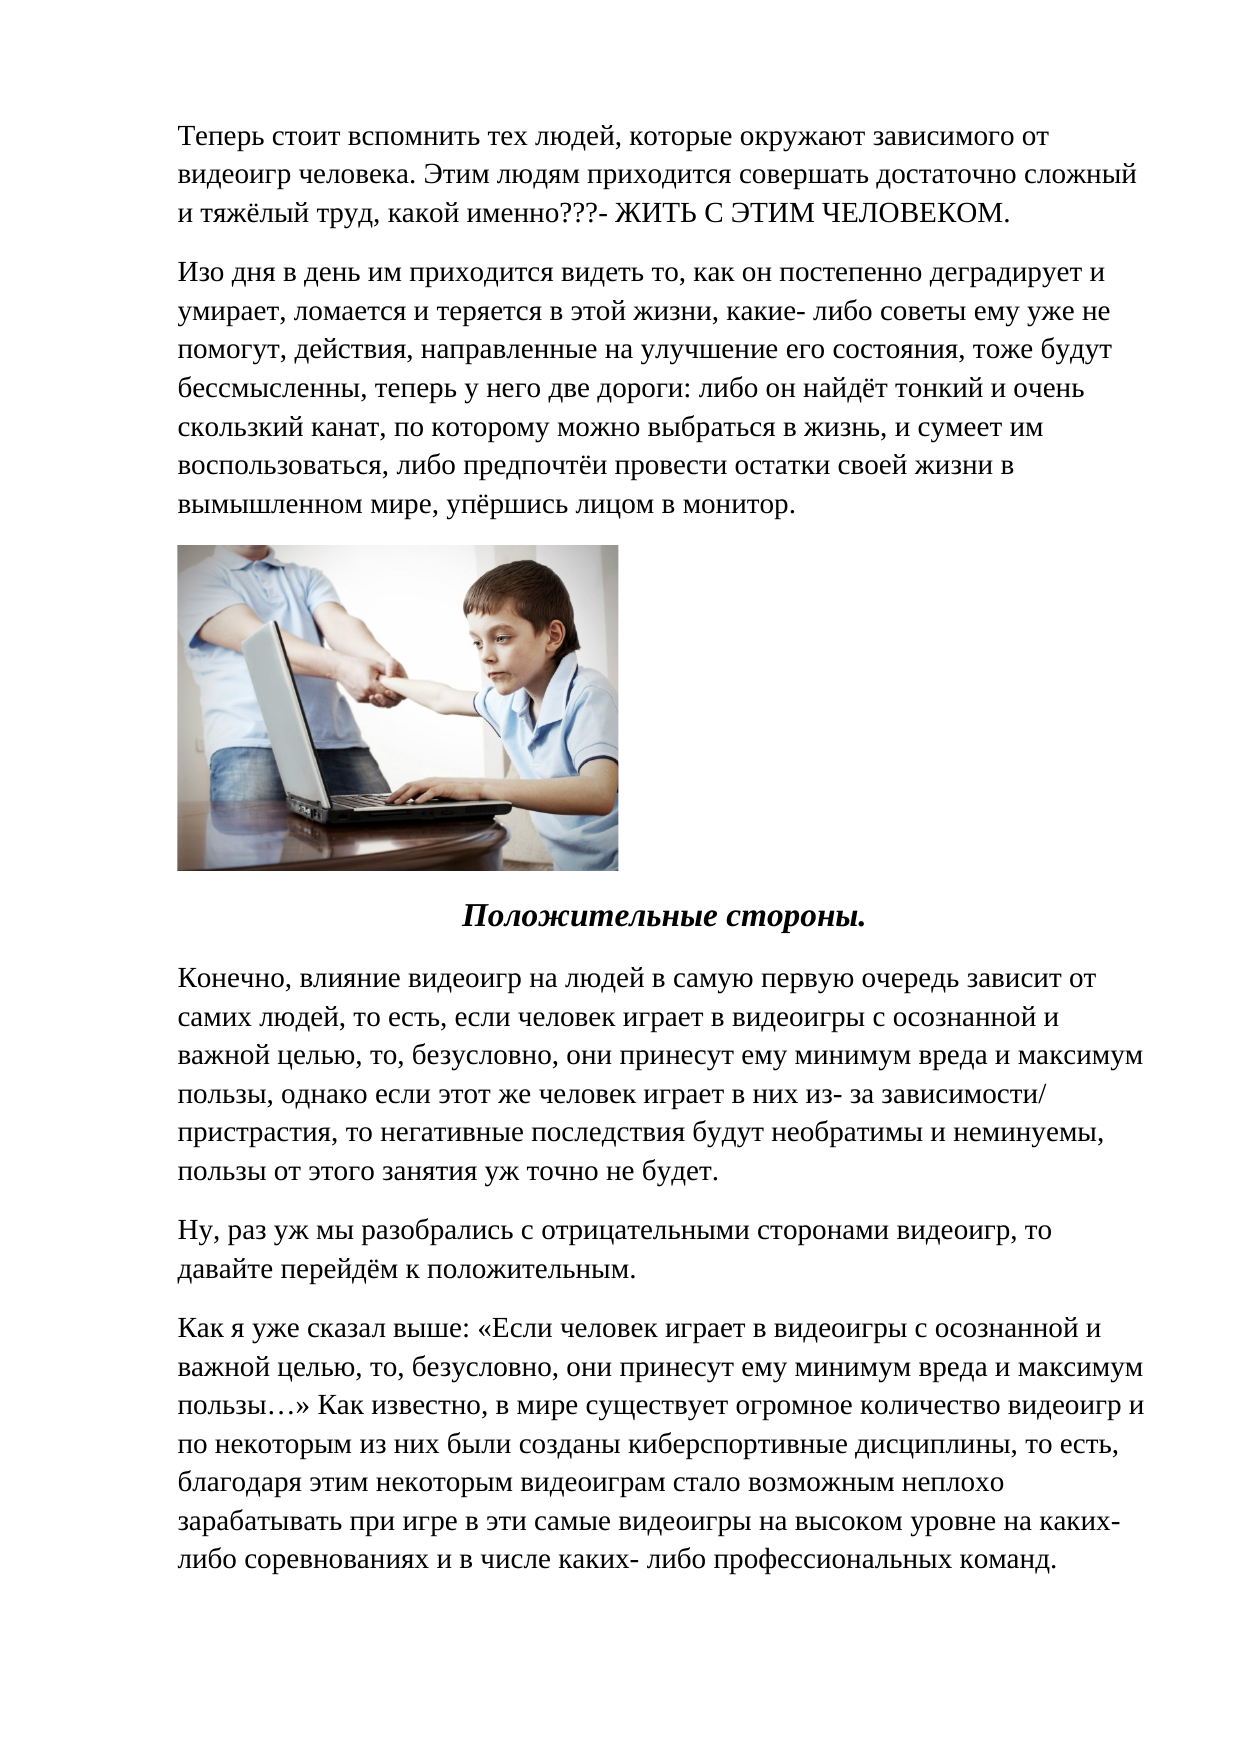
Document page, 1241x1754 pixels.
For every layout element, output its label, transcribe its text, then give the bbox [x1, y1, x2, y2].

text Положительные стороны. [177, 895, 1152, 933]
text Конечно, влияние видеоигр на людей в самую первую очередь зависит от самих людей, то есть, если человек играет в видеоигры с осознанной и важной целью, то, безусловно, они принесут ему минимум вреда и максимум пользы, однако если этот же человек играет в них из- за зависимости/ пристрастия, то негативные последствия будут необратимы и неминуемы, пользы от этого занятия уж точно не будет. [177, 960, 1152, 1186]
text Изо дня в день им приходится видеть то, как он постепенно деградирует и умирает, ломается и теряется в этой жизни, какие- либо советы ему уже не помогут, действия, направленные на улучшение его состояния, тоже будут бессмысленны, теперь у него две дороги: либо он найдёт тонкий и очень скользкий канат, по которому можно выбраться в жизнь, и сумеет им воспользоваться, либо предпочтёи провести остатки своей жизни в вымышленном мире, упёршись лицом в монитор. [177, 254, 1152, 519]
text Теперь стоит вспомнить тех людей, которые окружают зависимого от видеоигр человека. Этим людям приходится совершать достаточно сложный и тяжёлый труд, какой именно???- ЖИТЬ С ЭТИМ ЧЕЛОВЕКОМ. [177, 118, 1152, 229]
text Ну, раз уж мы разобрались с отрицательными сторонами видеоигр, то давайте перейдём к положительным. [177, 1212, 1152, 1284]
picture [177, 545, 619, 871]
text Как я уже сказал выше: «Если человек играет в видеоигры с осознанной и важной целью, то, безусловно, они принесут ему минимум вреда и максимум пользы…» Как известно, в мире существует огромное количество видеоигр и по некоторым из них были созданы киберспортивные дисциплины, то есть, благодаря этим некоторым видеоиграм стало возможным неплохо зарабатывать при игре в эти самые видеоигры на высоком уровне на каких- либо соревнованиях и в числе каких- либо профессиональных команд. [177, 1310, 1152, 1575]
